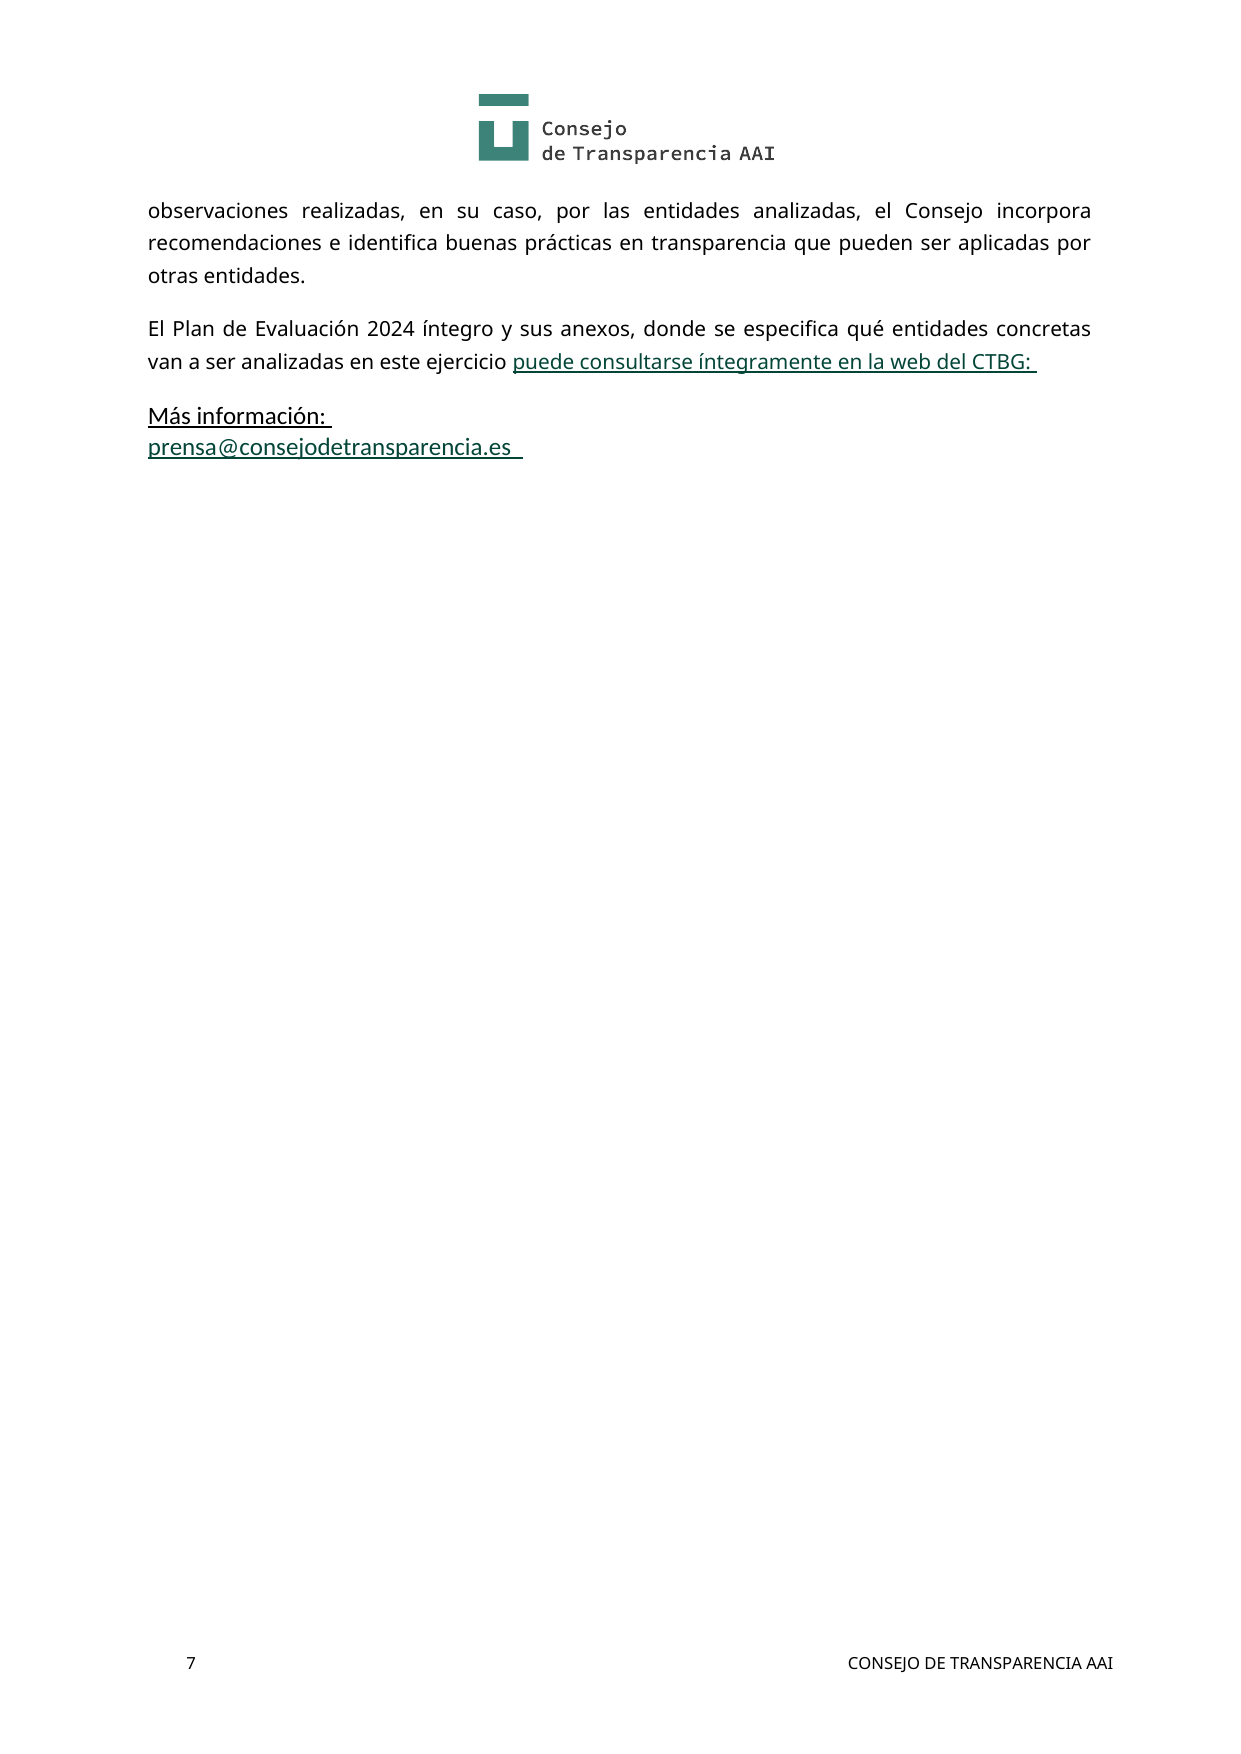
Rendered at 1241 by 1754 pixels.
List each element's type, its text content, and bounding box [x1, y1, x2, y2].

text Más información: [148, 400, 1092, 431]
picture [478, 94, 774, 164]
text El Plan de Evaluación 2024 íntegro y sus anexos, donde se especifica qué entidades concretas van a ser analizadas en este ejercicio puede consultarse íntegramente en la web del CTBG: [148, 314, 1092, 375]
text prensa@consejodetransparencia.es [148, 431, 1092, 461]
